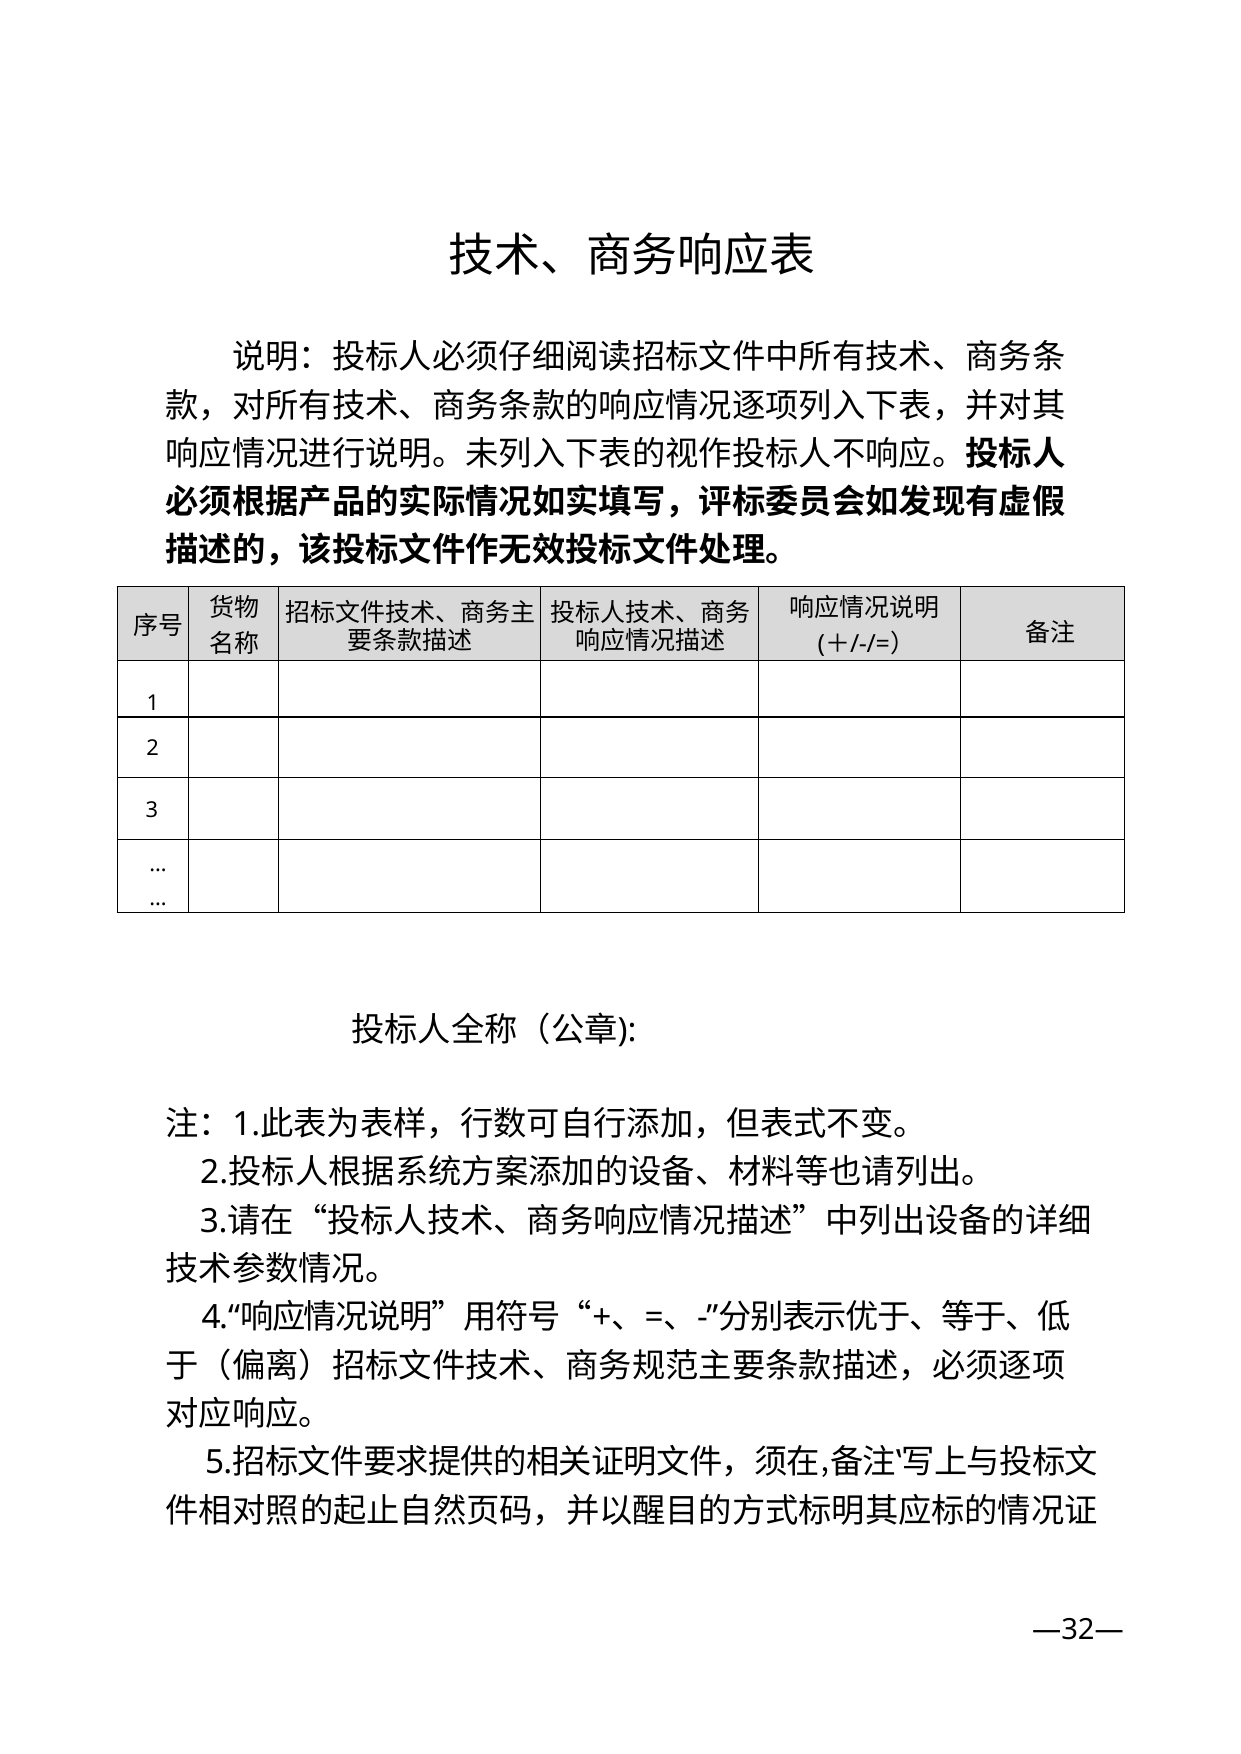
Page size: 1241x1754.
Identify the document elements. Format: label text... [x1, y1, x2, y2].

text 注：1.此表为表样，行数可自行添加，但表式不变。 [165, 1097, 1087, 1145]
list 4.“响应情况说明”用符号“+、=、-”分别表示优于、等于、低于（偏离）招标文件技术、商务规范主要条款描述，必须逐项对应响应。 [165, 1290, 1098, 1435]
text 技术、商务响应表 [165, 218, 1098, 285]
list 2.投标人根据系统方案添加的设备、材料等也请列出。 [165, 1145, 1087, 1193]
text 投标人全称（公章): [284, 1003, 1087, 1051]
text 说明：投标人必须仔细阅读招标文件中所有技术、商务条款，对所有技术、商务条款的响应情况逐项列入下表，并对其响应情况进行说明。未列入下表的视作投标人不响应。投标人必须根据产品的实际情况如实填写，评标委员会如发现有虚假描述的，该投标文件作无效投标文件处理。 [165, 330, 1098, 571]
list 3.请在“投标人技术、商务响应情况描述”中列出设备的详细技术参数情况。 [165, 1193, 1098, 1290]
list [165, 1435, 1098, 1532]
